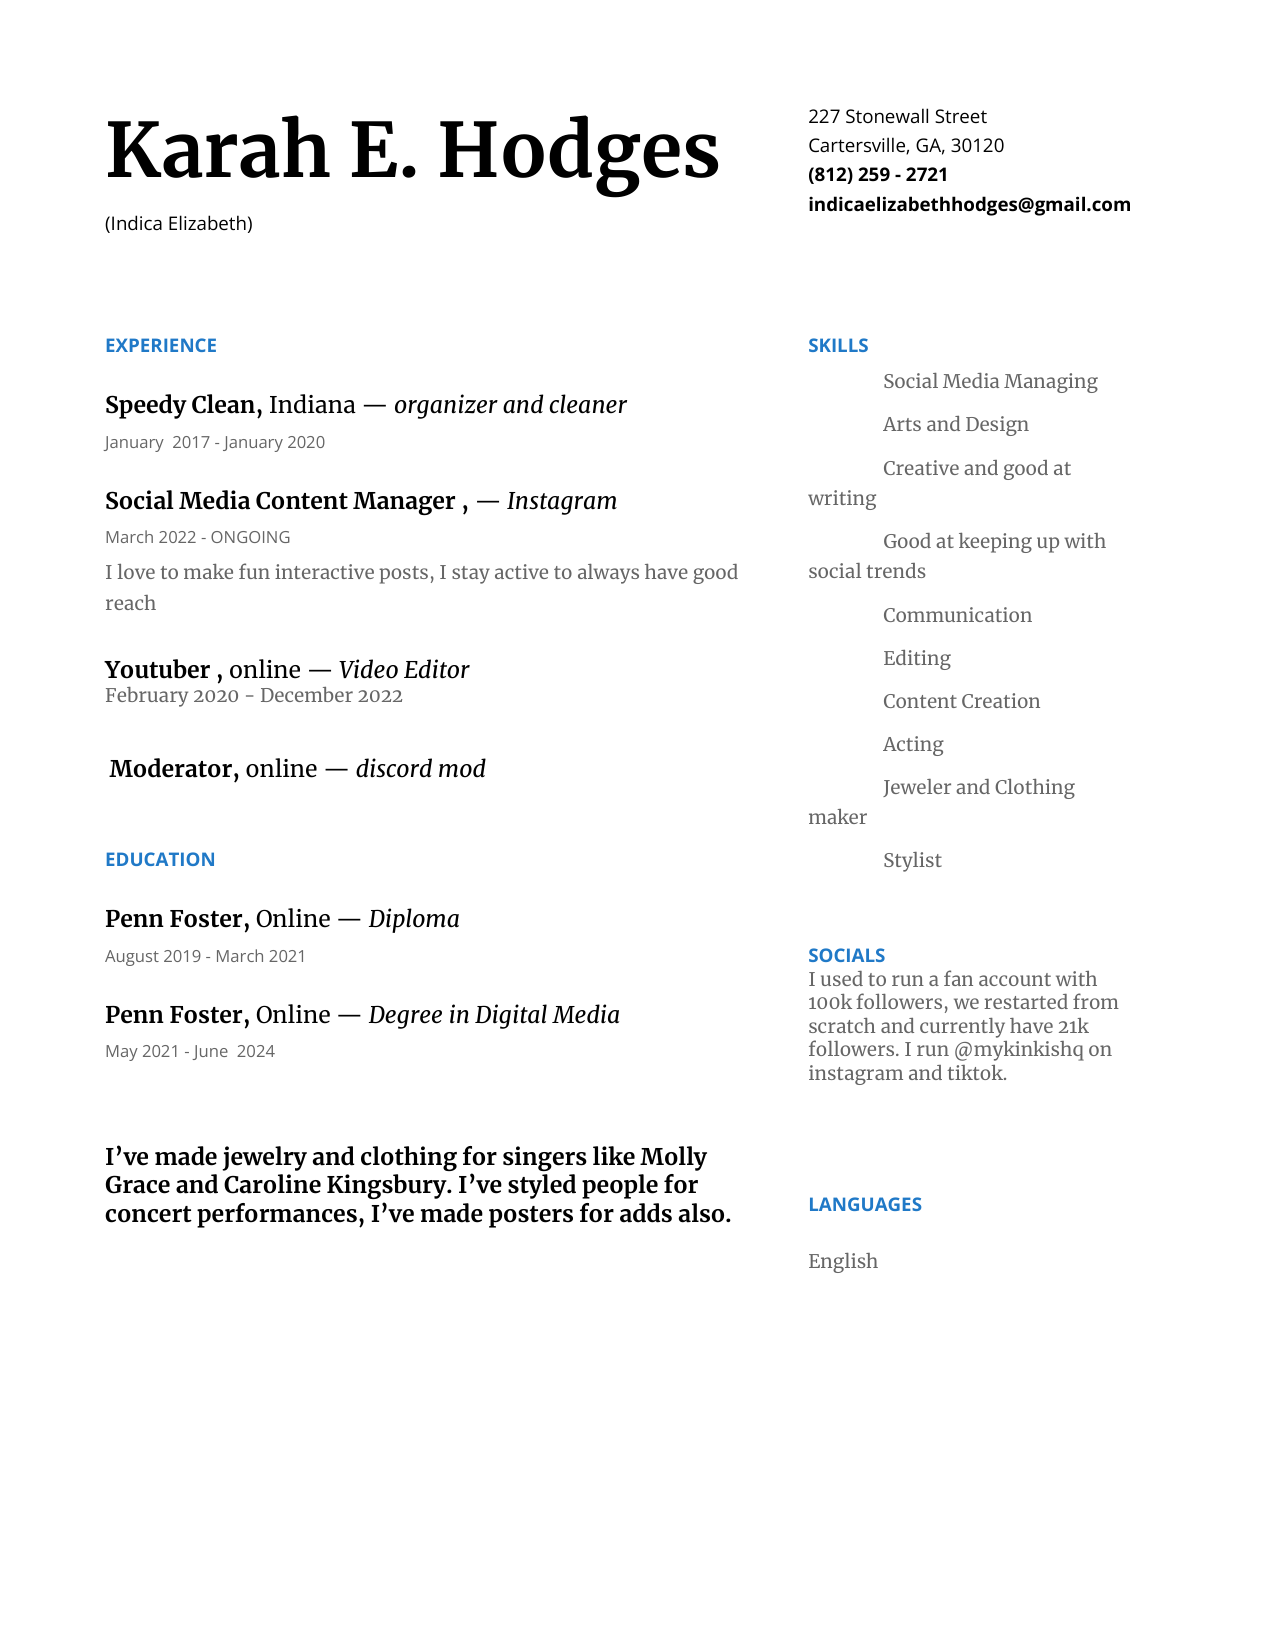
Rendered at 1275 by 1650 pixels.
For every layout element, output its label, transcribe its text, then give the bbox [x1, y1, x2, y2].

table_cell EXPERIENCE Speedy Clean, Indiana — organizer and cleaner January 2017 - January 2020 Social Media Content Manager , — Instagram March 2022 - ONGOING I love to make fun interactive posts, I stay active to always have good reach Youtuber , online — Video Editor February 2020 - December 2022 Moderator, online — discord mod EDUCATION Penn Foster, Online — Diploma August 2019 - March 2021 Penn Foster, Online — Degree in Digital Media May 2021 - June 2024 I’ve made jewelry and clothing for singers like Molly Grace and Caroline Kingsbury. I’ve styled people for concert performances, I’ve made posters for adds also. [90, 255, 793, 1480]
table_header 227 Stonewall Street Cartersville, GA, 30120 (812) 259 - 2721 indicaelizabethhodges@gmail.com [793, 88, 1181, 255]
table_cell SKILLS Social Media Managing Arts and Design Creative and good at writing Good at keeping up with social trends Communication Editing Content Creation Acting Jeweler and Clothing maker Stylist SOCIALS I used to run a fan account with 100k followers, we restarted from scratch and currently have 21k followers. I run @mykinkishq on instagram and tiktok. LANGUAGES English [793, 255, 1181, 1480]
table_header Karah E. Hodges (Indica Elizabeth) [90, 88, 793, 255]
